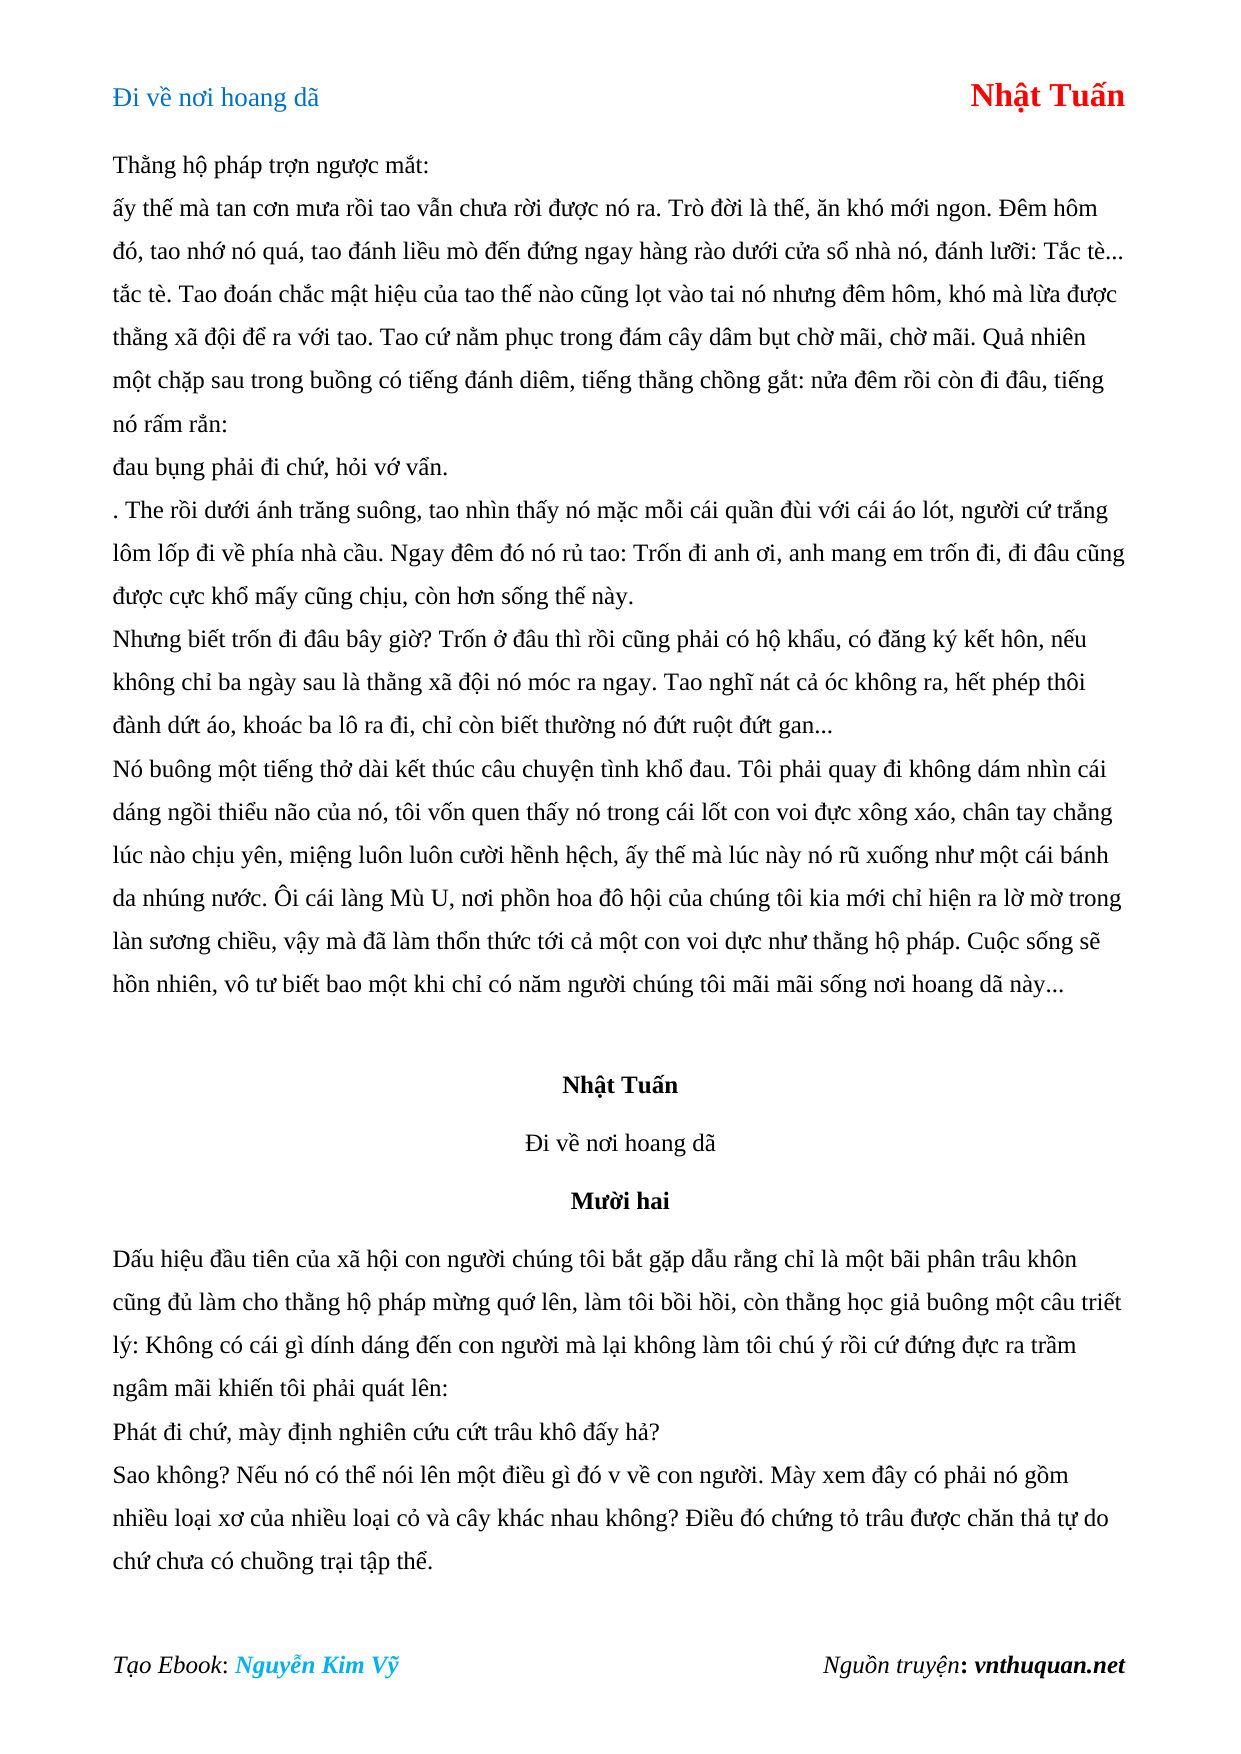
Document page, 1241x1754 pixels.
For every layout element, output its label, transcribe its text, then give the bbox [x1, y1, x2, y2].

text Nhật Tuấn [112, 1070, 1128, 1099]
text Mười hai [112, 1186, 1128, 1215]
text Đi về nơi hoang dã [112, 1128, 1128, 1157]
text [112, 150, 1128, 998]
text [112, 1244, 1128, 1575]
